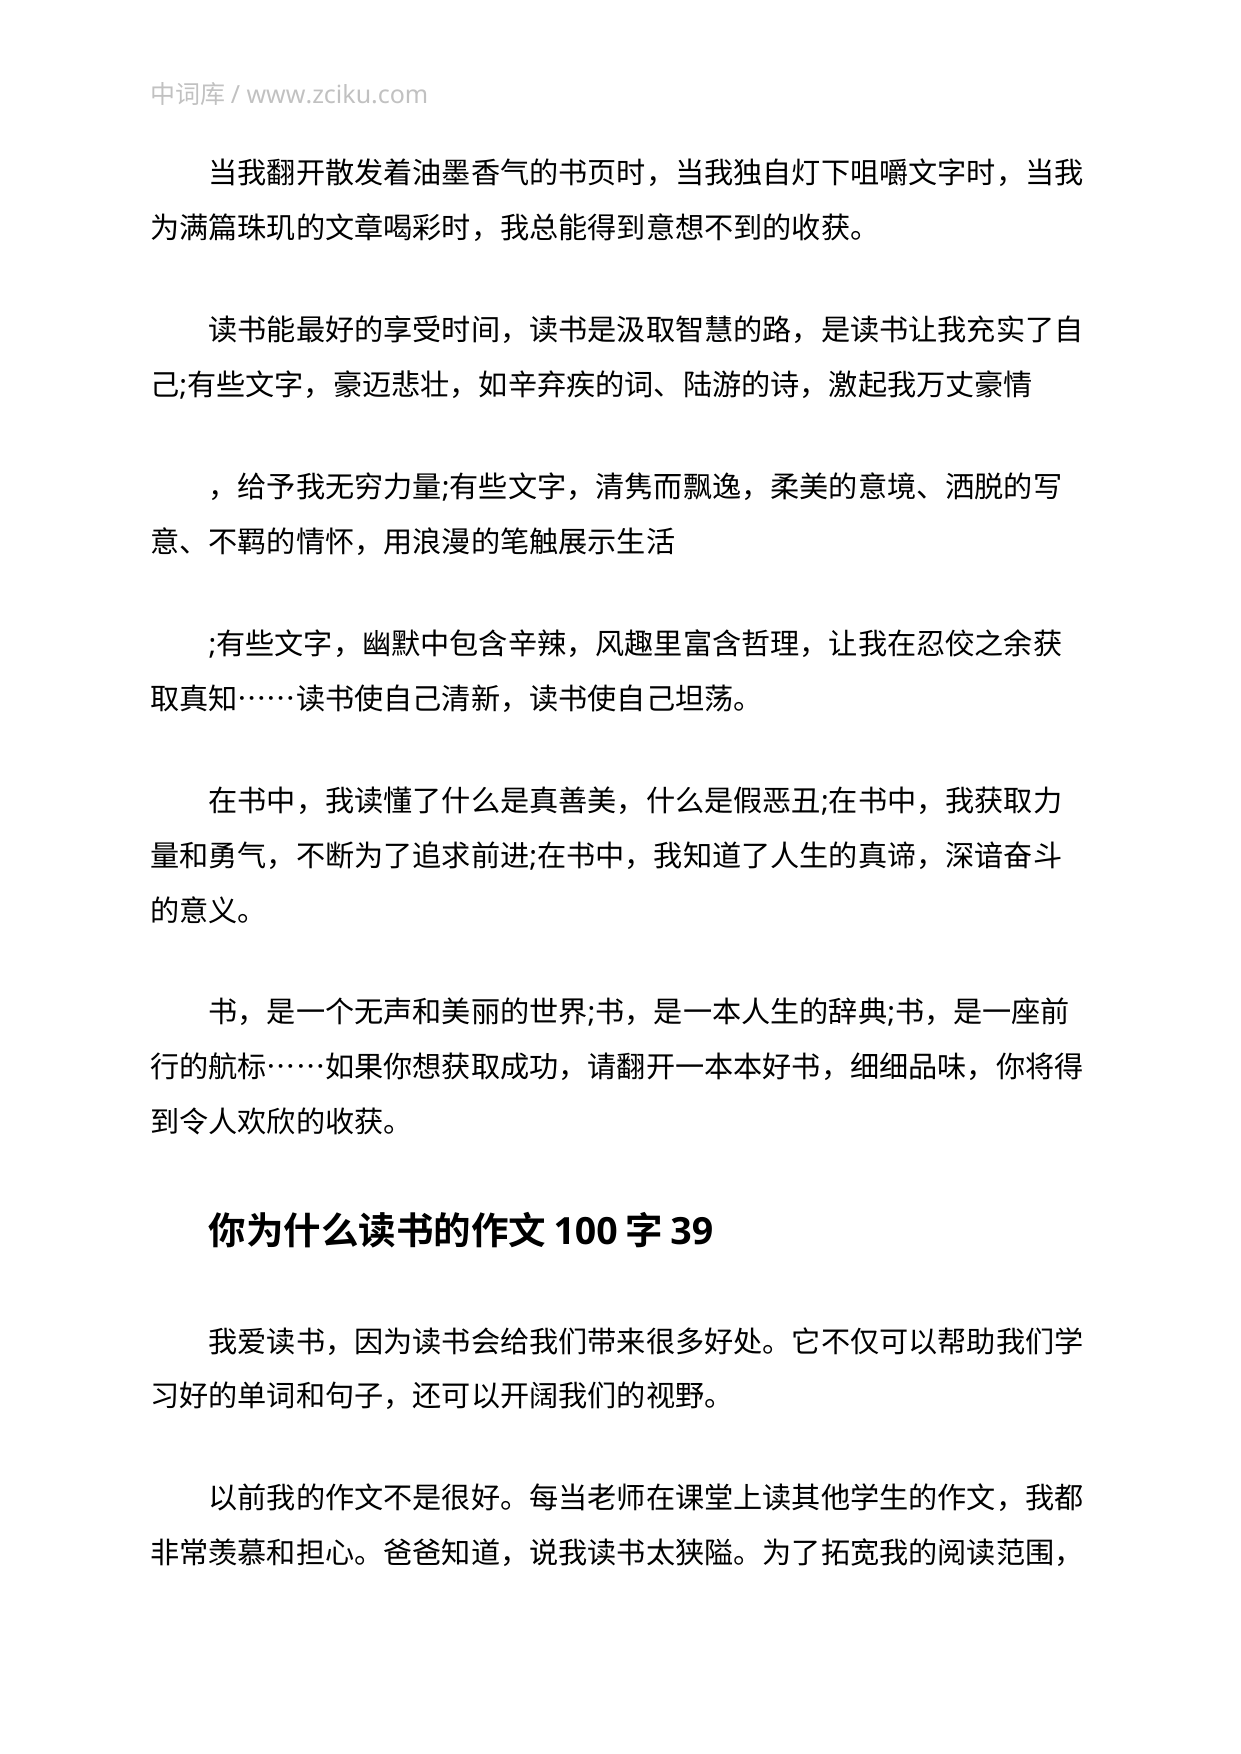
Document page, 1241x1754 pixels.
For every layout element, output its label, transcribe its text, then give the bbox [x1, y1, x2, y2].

text 当我翻开散发着油墨香气的书页时，当我独自灯下咀嚼文字时，当我为满篇珠玑的文章喝彩时，我总能得到意想不到的收获。 [150, 150, 1090, 247]
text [150, 1475, 1090, 1572]
text ;有些文字，幽默中包含辛辣，风趣里富含哲理，让我在忍佼之余获取真知……读书使自己清新，读书使自己坦荡。 [150, 620, 1090, 718]
text 你为什么读书的作文100字39 [150, 1201, 1090, 1255]
text 读书能最好的享受时间，读书是汲取智慧的路，是读书让我充实了自己;有些文字，豪迈悲壮，如辛弃疾的词、陆游的诗，激起我万丈豪情 [150, 307, 1090, 404]
text 我爱读书，因为读书会给我们带来很多好处。它不仅可以帮助我们学习好的单词和句子，还可以开阔我们的视野。 [150, 1318, 1090, 1415]
text ，给予我无穷力量;有些文字，清隽而飘逸，柔美的意境、洒脱的写意、不羁的情怀，用浪漫的笔触展示生活 [150, 463, 1090, 561]
text 在书中，我读懂了什么是真善美，什么是假恶丑;在书中，我获取力量和勇气，不断为了追求前进;在书中，我知道了人生的真谛，深谙奋斗的意义。 [150, 777, 1090, 929]
text 书，是一个无声和美丽的世界;书，是一本人生的辞典;书，是一座前行的航标……如果你想获取成功，请翻开一本本好书，细细品味，你将得到令人欢欣的收获。 [150, 989, 1090, 1141]
